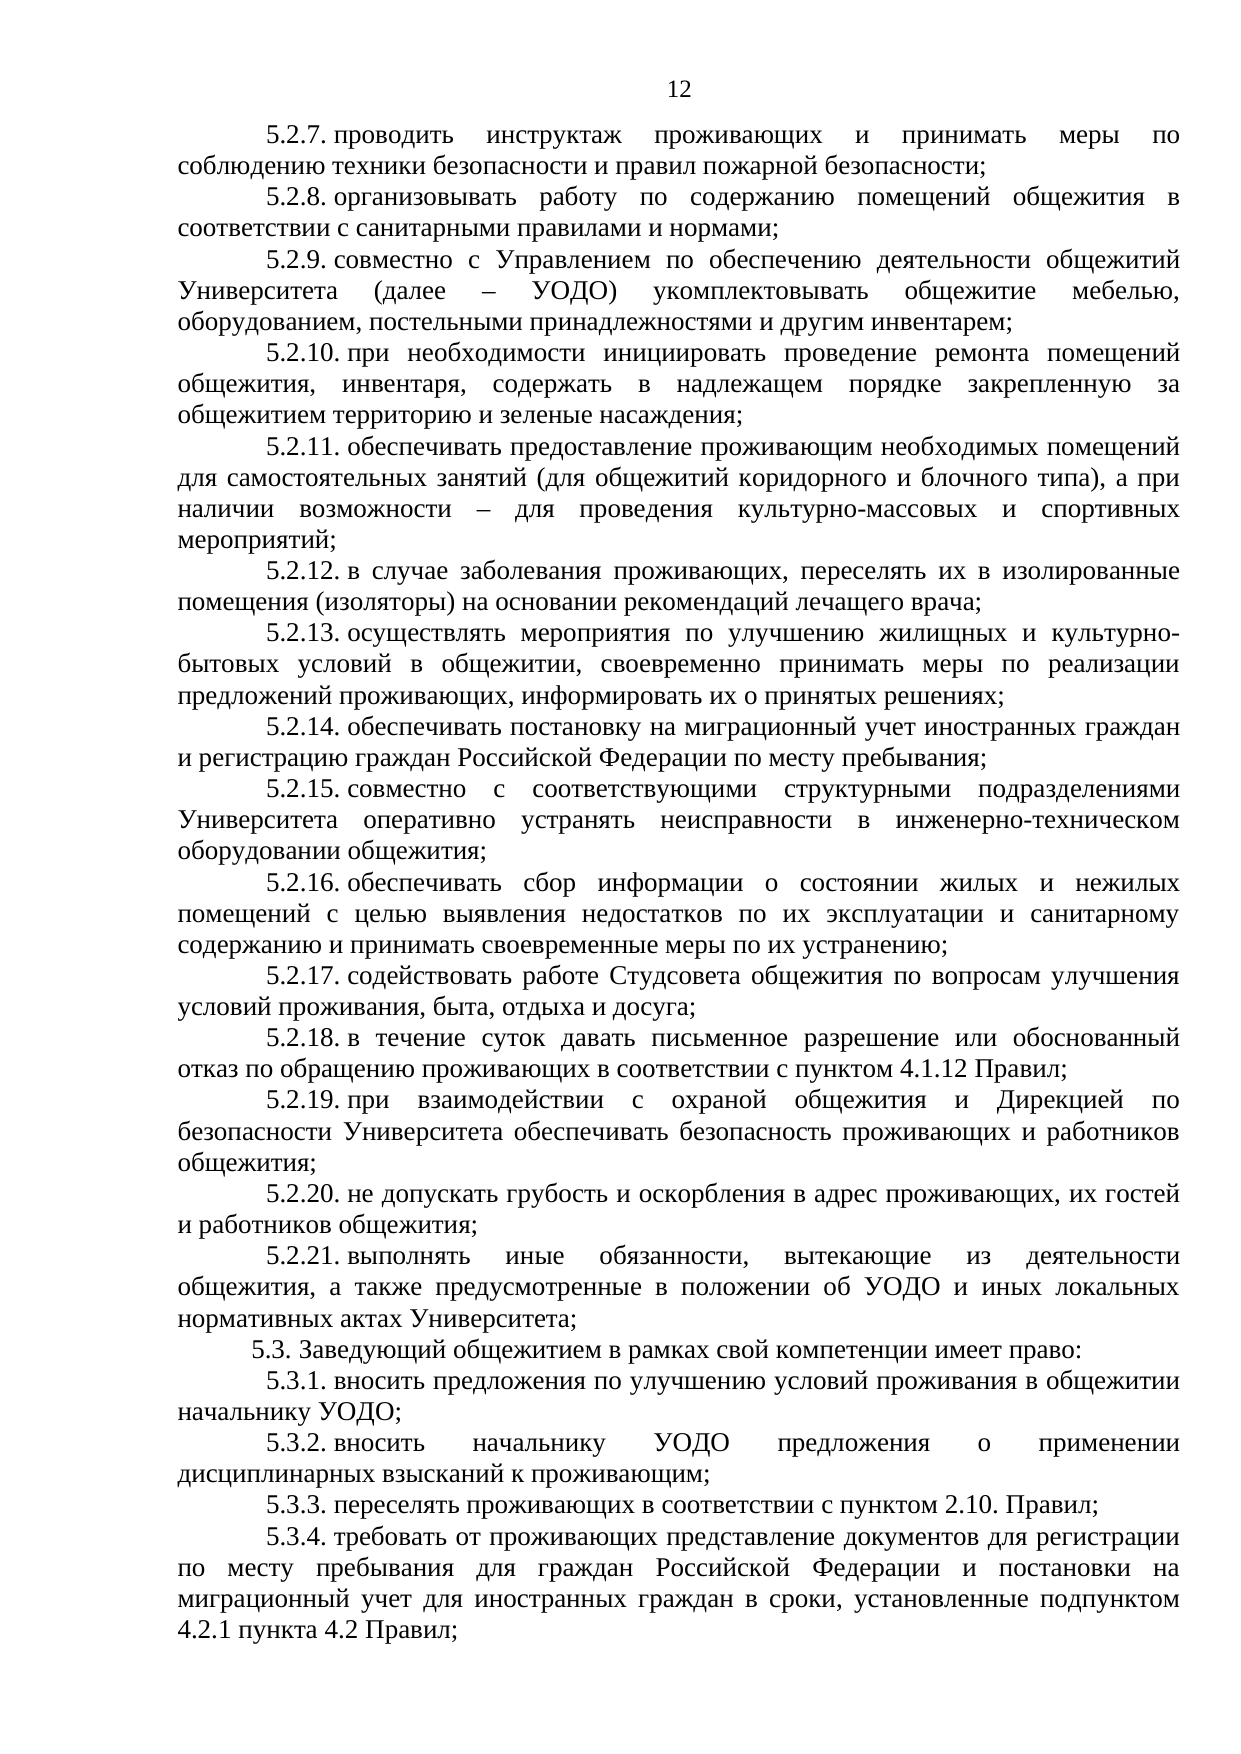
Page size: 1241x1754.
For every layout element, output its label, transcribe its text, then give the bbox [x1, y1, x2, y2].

text 5.2.10. при необходимости инициировать проведение ремонта помещений общежития, инвентаря, содержать в надлежащем порядке закрепленную за общежитием территорию и зеленые насаждения; [177, 336, 1181, 429]
text 5.2.8. организовывать работу по содержанию помещений общежития в соответствии с санитарными правилами и нормами; [177, 180, 1181, 243]
text 5.2.18. в течение суток давать письменное разрешение или обоснованный отказ по обращению проживающих в соответствии с пунктом 4.1.12 Правил; [177, 1021, 1181, 1084]
text 5.2.21. выполнять иные обязанности, вытекающие из деятельности общежития, а также предусмотренные в положении об УОДО и иных локальных нормативных актах Университета; [177, 1239, 1181, 1333]
text 5.2.19. при взаимодействии с охраной общежития и Дирекцией по безопасности Университета обеспечивать безопасность проживающих и работников общежития; [177, 1084, 1181, 1177]
text 5.2.11. обеспечивать предоставление проживающим необходимых помещений для самостоятельных занятий (для общежитий коридорного и блочного типа), а при наличии возможности – для проведения культурно-массовых и спортивных мероприятий; [177, 429, 1181, 554]
text 5.2.15. совместно с соответствующими структурными подразделениями Университета оперативно устранять неисправности в инженерно-техническом оборудовании общежития; [177, 772, 1181, 866]
text 5.3. Заведующий общежитием в рамках свой компетенции имеет право: [177, 1333, 1181, 1364]
text 5.2.12. в случае заболевания проживающих, переселять их в изолированные помещения (изоляторы) на основании рекомендаций лечащего врача; [177, 554, 1181, 616]
text 5.2.7. проводить инструктаж проживающих и принимать меры по соблюдению техники безопасности и правил пожарной безопасности; [177, 118, 1181, 180]
text 5.3.4. требовать от проживающих представление документов для регистрации по месту пребывания для граждан Российской Федерации и постановки на миграционный учет для иностранных граждан в сроки, установленные подпунктом 4.2.1 пункта 4.2 Правил; [177, 1520, 1181, 1644]
text 5.2.17. содействовать работе Студсовета общежития по вопросам улучшения условий проживания, быта, отдыха и досуга; [177, 959, 1181, 1021]
text 5.2.9. совместно с Управлением по обеспечению деятельности общежитий Университета (далее – УОДО) укомплектовывать общежитие мебелью, оборудованием, постельными принадлежностями и другим инвентарем; [177, 243, 1181, 336]
text 5.3.3. переселять проживающих в соответствии с пунктом 2.10. Правил; [177, 1488, 1181, 1520]
text 5.2.16. обеспечивать сбор информации о состоянии жилых и нежилых помещений с целью выявления недостатков по их эксплуатации и санитарному содержанию и принимать своевременные меры по их устранению; [177, 866, 1181, 959]
text 5.2.20. не допускать грубость и оскорбления в адрес проживающих, их гостей и работников общежития; [177, 1177, 1181, 1239]
text 5.2.13. осуществлять мероприятия по улучшению жилищных и культурно-бытовых условий в общежитии, своевременно принимать меры по реализации предложений проживающих, информировать их о принятых решениях; [177, 616, 1181, 710]
text 5.2.14. обеспечивать постановку на миграционный учет иностранных граждан и регистрацию граждан Российской Федерации по месту пребывания; [177, 710, 1181, 772]
text 5.3.2. вносить начальнику УОДО предложения о применении дисциплинарных взысканий к проживающим; [177, 1426, 1181, 1488]
text 5.3.1. вносить предложения по улучшению условий проживания в общежитии начальнику УОДО; [177, 1364, 1181, 1426]
